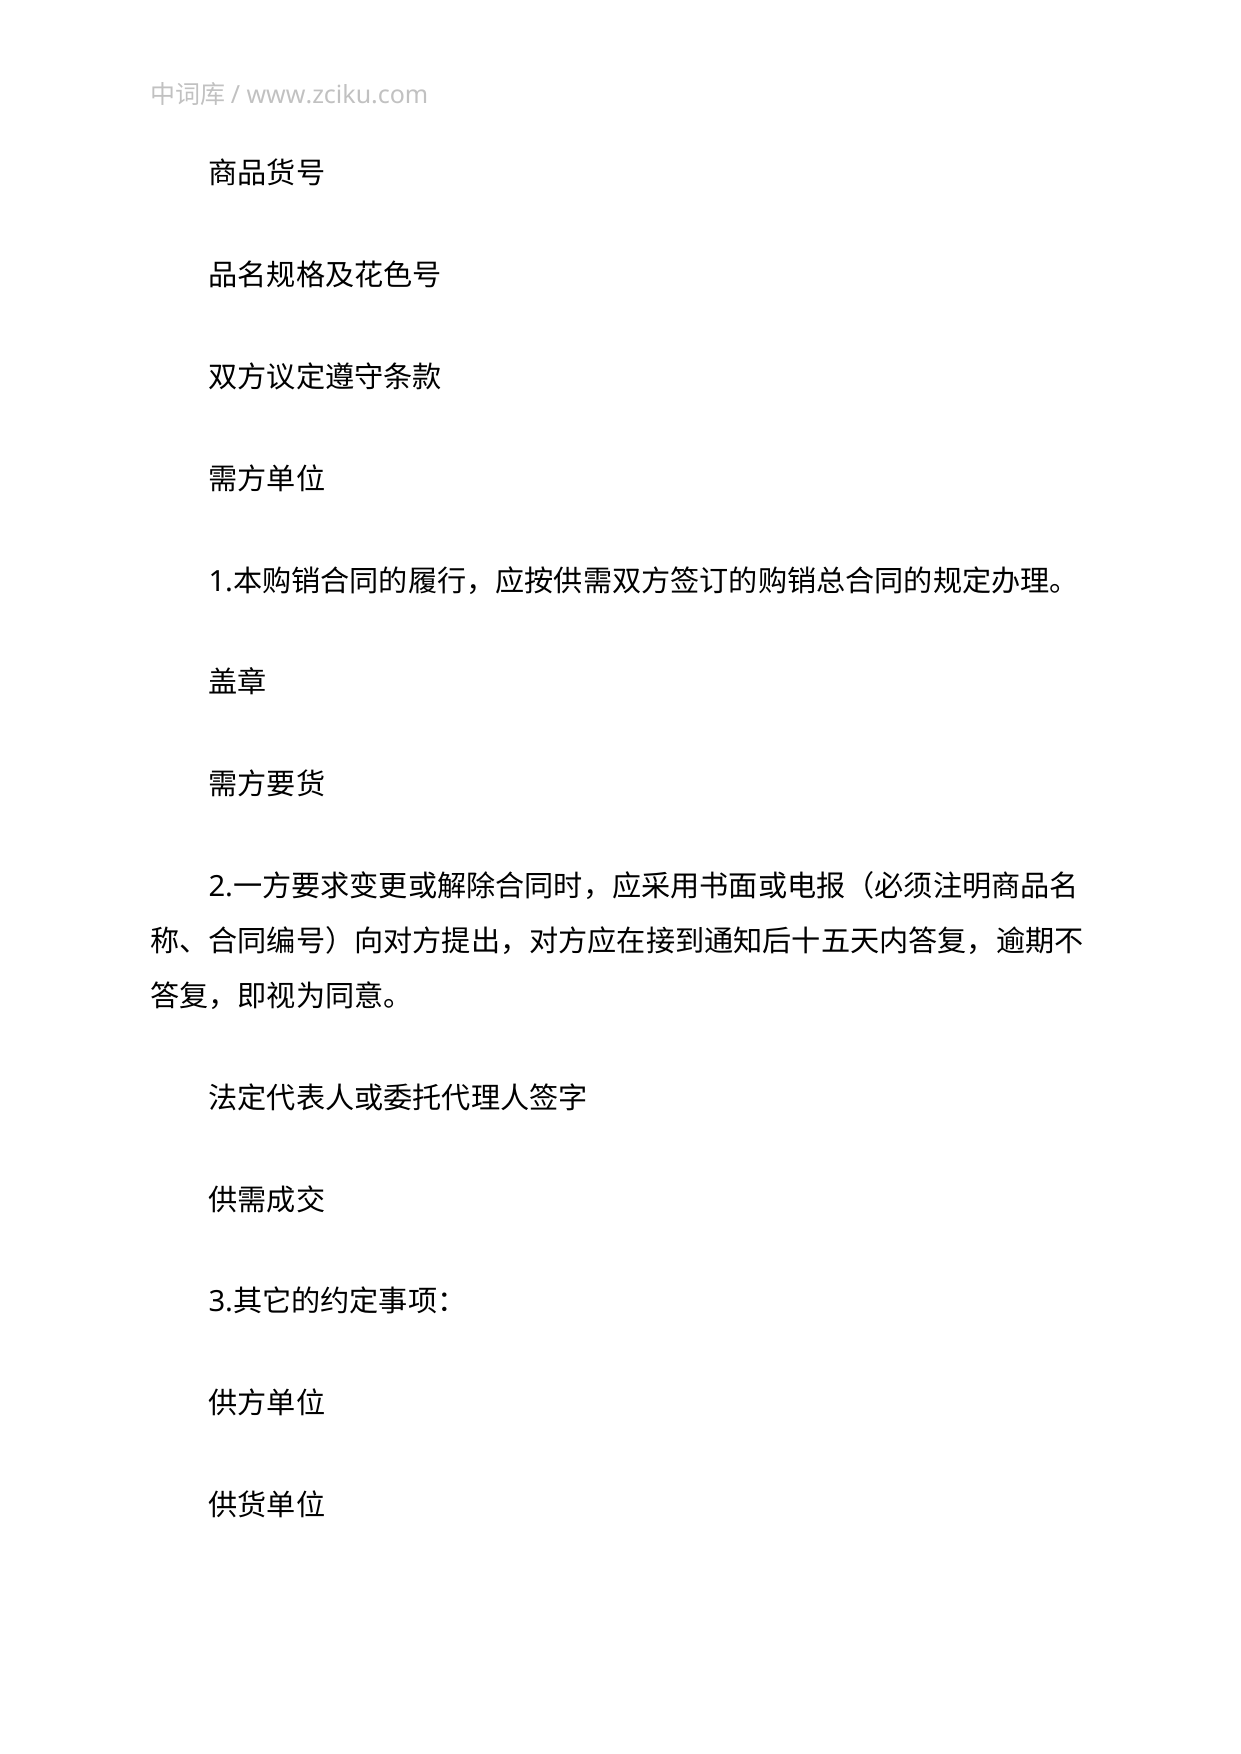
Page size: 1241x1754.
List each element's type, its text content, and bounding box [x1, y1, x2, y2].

text 商品货号 [150, 150, 1090, 192]
text 2.一方要求变更或解除合同时，应采用书面或电报（必须注明商品名称、合同编号）向对方提出，对方应在接到通知后十五天内答复，逾期不答复，即视为同意。 [150, 863, 1090, 1015]
text 供方单位 [150, 1380, 1090, 1422]
text 供货单位 [150, 1482, 1090, 1524]
text 双方议定遵守条款 [150, 353, 1090, 396]
text 法定代表人或委托代理人签字 [150, 1074, 1090, 1117]
text 需方要货 [150, 761, 1090, 803]
text 3.其它的约定事项： [150, 1278, 1090, 1320]
text 供需成交 [150, 1176, 1090, 1218]
text 1.本购销合同的履行，应按供需双方签订的购销总合同的规定办理。 [150, 557, 1090, 599]
text 盖章 [150, 659, 1090, 701]
text 品名规格及花色号 [150, 252, 1090, 294]
text 需方单位 [150, 455, 1090, 498]
